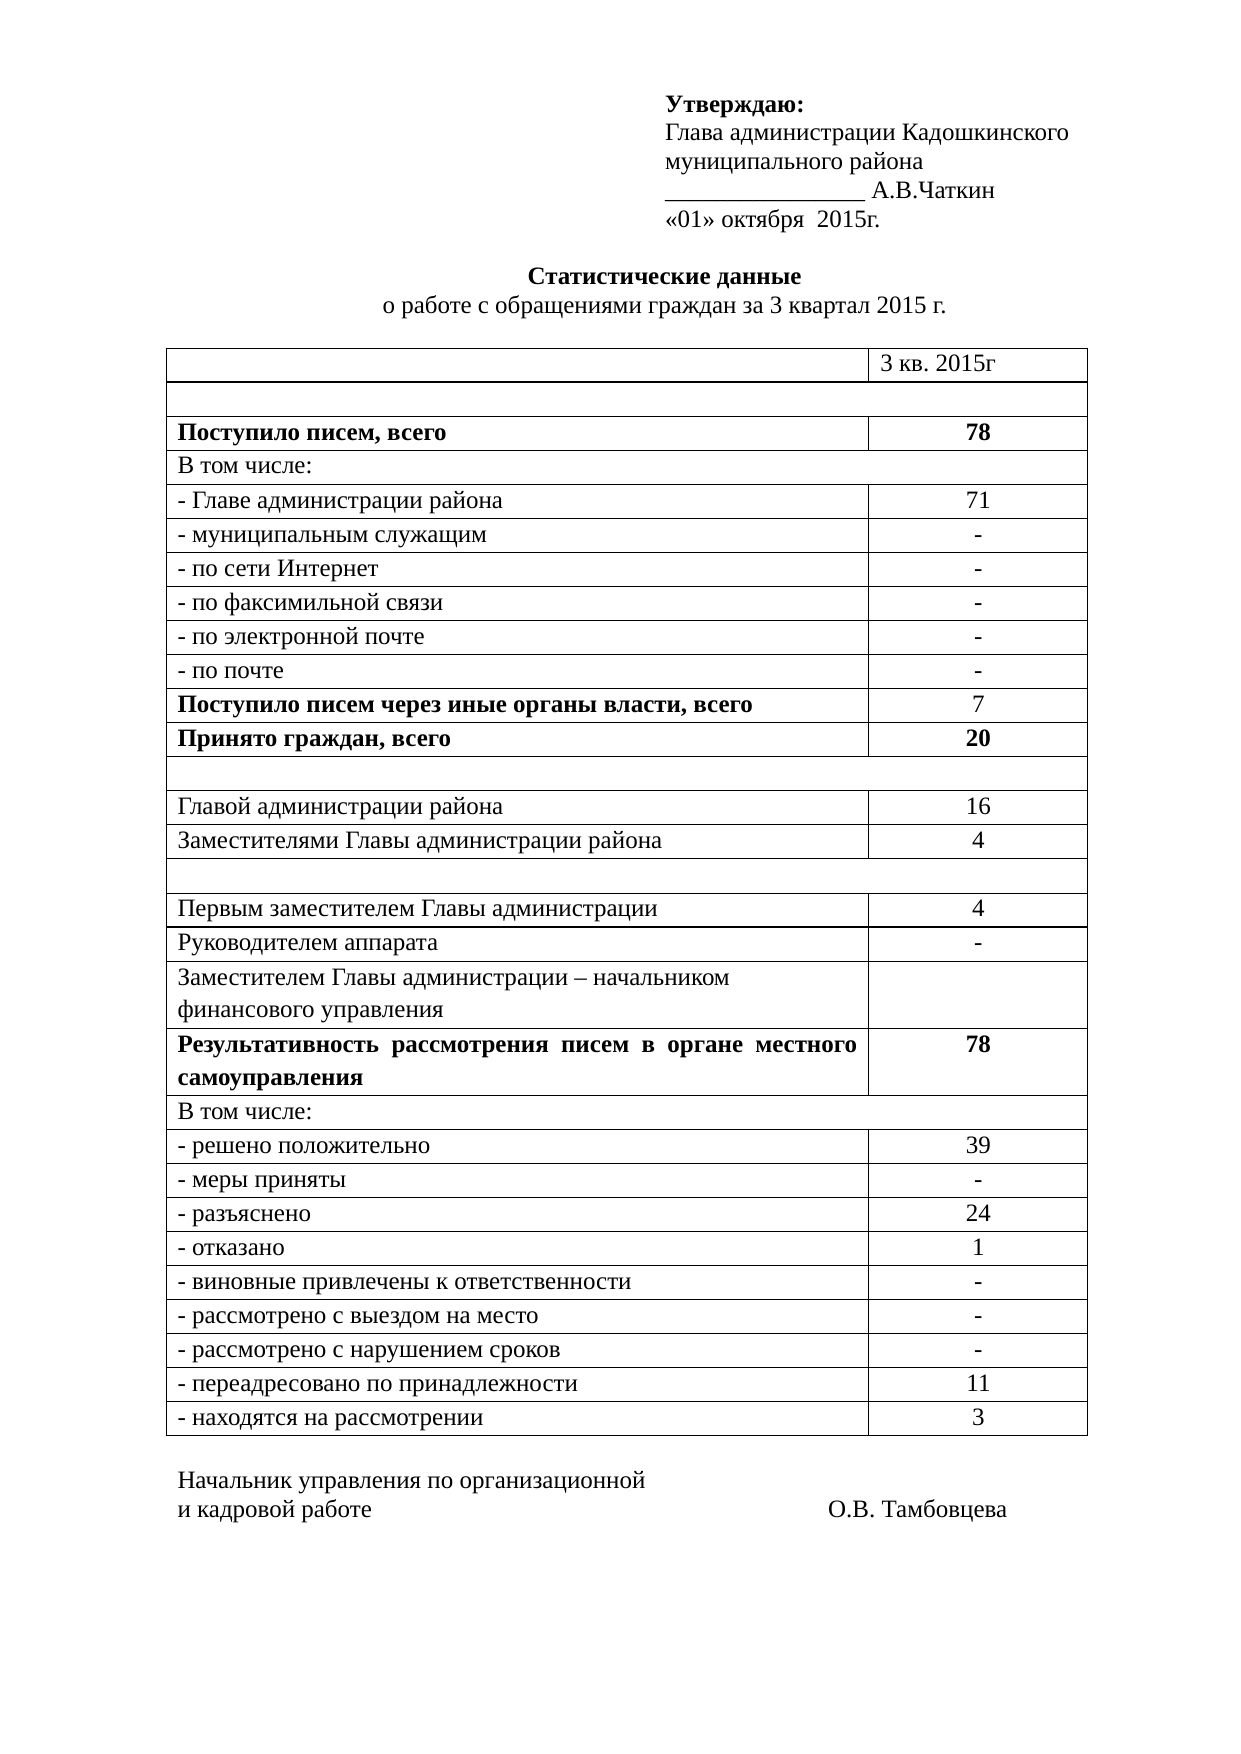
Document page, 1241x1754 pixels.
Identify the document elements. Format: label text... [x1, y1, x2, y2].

table_cell [167, 859, 1087, 892]
table_cell Первым заместителем Главы администрации [167, 894, 868, 926]
table_cell Главой администрации района [167, 791, 868, 824]
table_cell - решено положительно [167, 1130, 868, 1163]
table_cell 20 [869, 723, 1087, 756]
table_cell - муниципальным служащим [167, 519, 868, 552]
table_cell В том числе: [167, 1096, 1087, 1129]
table_cell 39 [869, 1130, 1087, 1163]
table_cell - [869, 519, 1087, 552]
table_cell - меры приняты [167, 1164, 868, 1197]
table_header 3 кв. 2015г [869, 349, 1087, 381]
table_cell 4 [869, 825, 1087, 858]
table_cell - Главе администрации района [167, 485, 868, 518]
table_cell 78 [869, 1029, 1087, 1095]
table_header [167, 349, 868, 381]
text «01» октября 2015г. [665, 204, 1152, 232]
table_cell - [869, 928, 1087, 961]
table_cell - по сети Интернет [167, 553, 868, 586]
table_cell - [869, 621, 1087, 654]
table_cell 78 [869, 417, 1087, 449]
table_cell Поступило писем через иные органы власти, всего [167, 689, 868, 722]
table_cell - отказано [167, 1232, 868, 1265]
table_cell 11 [869, 1368, 1087, 1401]
text Статистические данные [177, 261, 1152, 290]
table_cell - рассмотрено с выездом на место [167, 1300, 868, 1333]
table_cell - [869, 587, 1087, 620]
text и кадровой работе О.В. Тамбовцева [177, 1494, 1152, 1523]
table_cell - [869, 655, 1087, 688]
table_cell - переадресовано по принадлежности [167, 1368, 868, 1401]
table_cell - по факсимильной связи [167, 587, 868, 620]
table_cell Заместителем Главы администрации – начальником финансового управления [167, 962, 868, 1028]
table_cell 71 [869, 485, 1087, 518]
table_cell - [869, 553, 1087, 586]
table_cell В том числе: [167, 451, 1087, 484]
table_cell - [869, 1266, 1087, 1299]
table_cell - находятся на рассмотрении [167, 1402, 868, 1435]
table_cell 4 [869, 894, 1087, 926]
table_cell Заместителями Главы администрации района [167, 825, 868, 858]
table_cell - [869, 1164, 1087, 1197]
table_cell [167, 757, 1087, 790]
text ________________ А.В.Чаткин [665, 175, 1152, 204]
text о работе с обращениями граждан за 3 квартал 2015 г. [177, 290, 1152, 319]
table_cell - по почте [167, 655, 868, 688]
table_cell 3 [869, 1402, 1087, 1435]
table_cell - [869, 1300, 1087, 1333]
text Глава администрации Кадошкинского муниципального района [665, 117, 1152, 175]
table_cell Руководителем аппарата [167, 928, 868, 961]
table_cell - рассмотрено с нарушением сроков [167, 1334, 868, 1367]
table_cell [167, 383, 1087, 416]
table_cell 24 [869, 1198, 1087, 1231]
table_cell Результативность рассмотрения писем в органе местного самоуправления [167, 1029, 868, 1095]
table_cell - [869, 1334, 1087, 1367]
text Утверждаю: [665, 89, 1152, 117]
table_cell [869, 962, 1087, 1028]
text Начальник управления по организационной [177, 1465, 1152, 1494]
table_cell 16 [869, 791, 1087, 824]
table_cell 1 [869, 1232, 1087, 1265]
table_cell - разъяснено [167, 1198, 868, 1231]
table_cell Принято граждан, всего [167, 723, 868, 756]
table_cell Поступило писем, всего [167, 417, 868, 449]
table_cell - виновные привлечены к ответственности [167, 1266, 868, 1299]
table_cell - по электронной почте [167, 621, 868, 654]
table_cell 7 [869, 689, 1087, 722]
